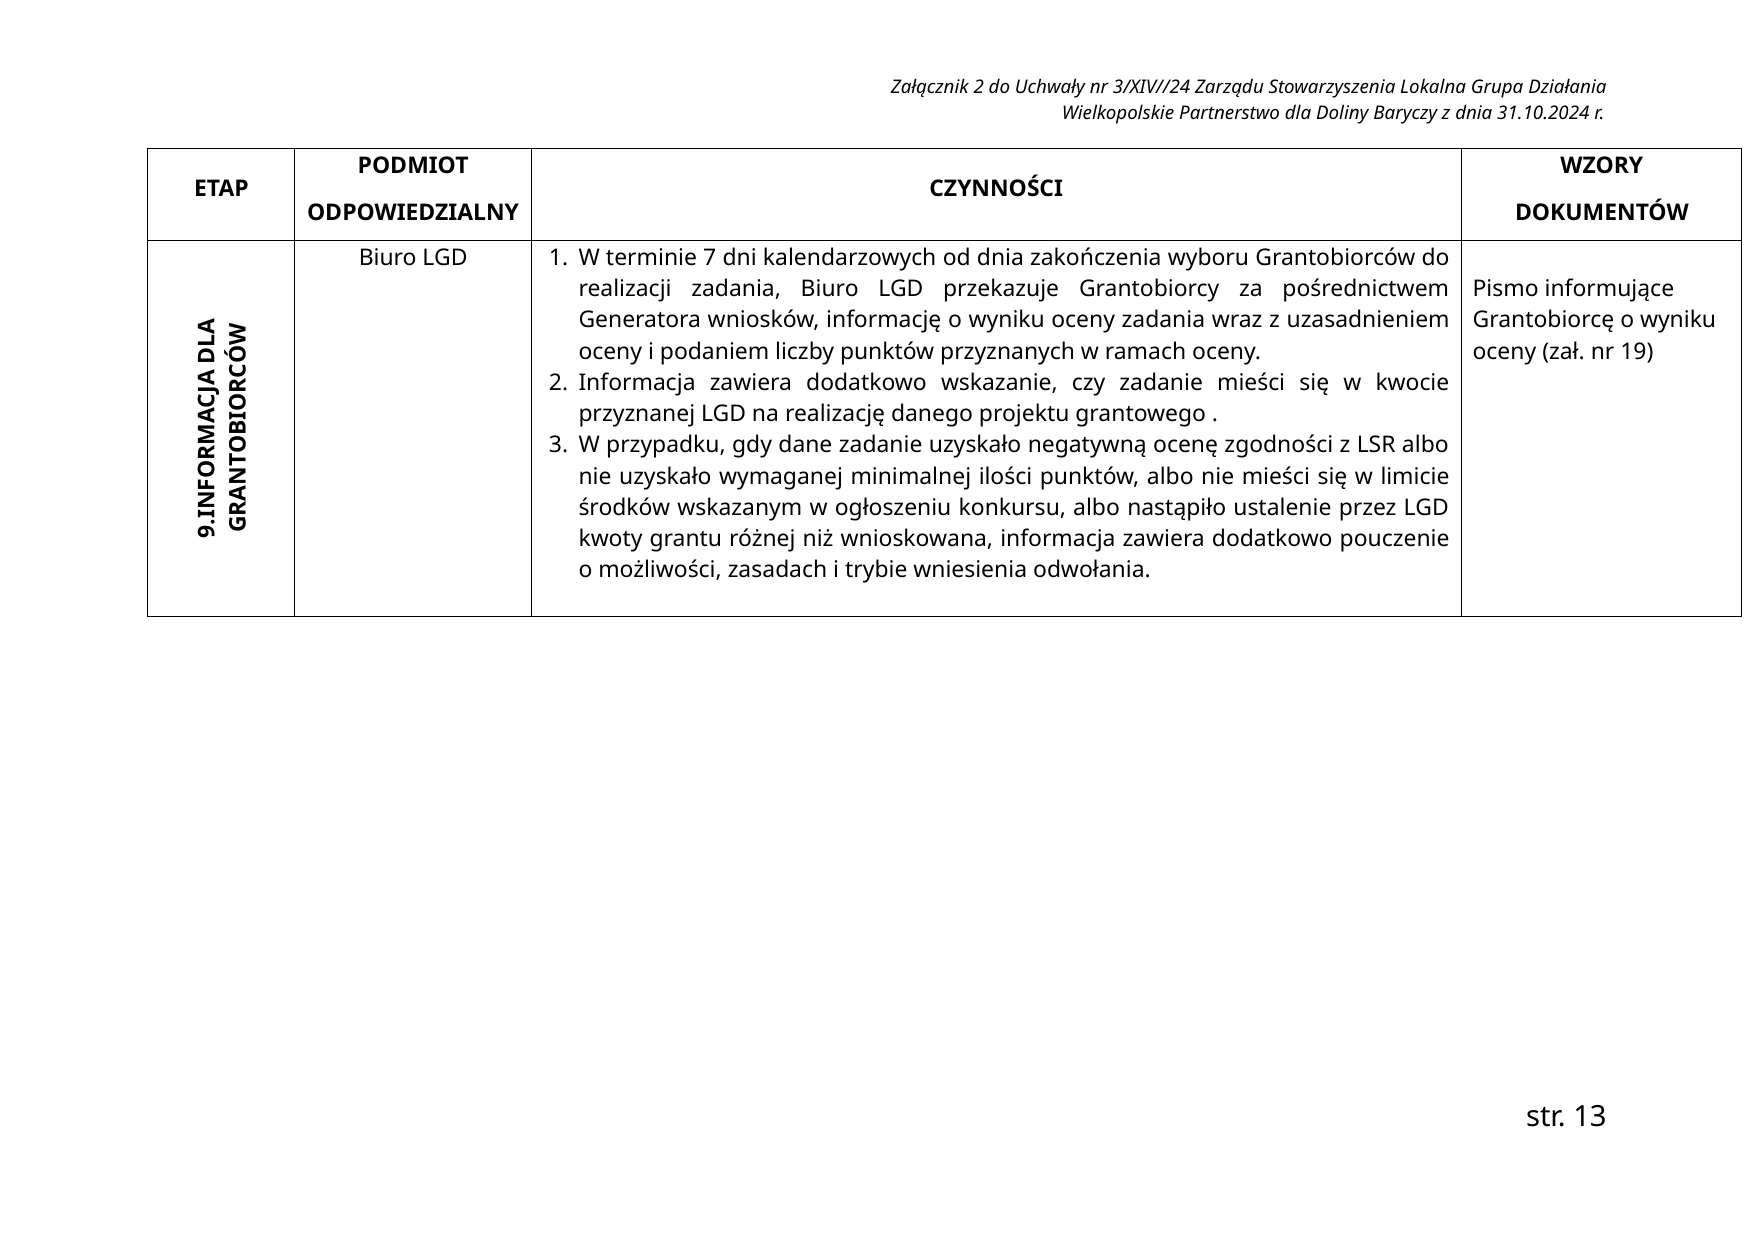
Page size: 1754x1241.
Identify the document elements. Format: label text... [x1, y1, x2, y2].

table_cell Pismo informujące Grantobiorcę o wyniku oceny (zał. nr 19) [1462, 241, 1741, 616]
table_cell 9.INFORMACJA DLA GRANTOBIORCÓW [148, 241, 294, 616]
table_header ETAP [148, 149, 294, 240]
table_header PODMIOT ODPOWIEDZIALNY [295, 149, 531, 240]
table_cell W terminie 7 dni kalendarzowych od dnia zakończenia wyboru Grantobiorców do realizacji zadania, Biuro LGD przekazuje Grantobiorcy za pośrednictwem Generatora wniosków, informację o wyniku oceny zadania wraz z uzasadnieniem oceny i podaniem liczby punktów przyznanych w ramach oceny. Informacja zawiera dodatkowo wskazanie, czy zadanie mieści się w kwocie przyznanej LGD na realizację danego projektu grantowego . W przypadku, gdy dane zadanie uzyskało negatywną ocenę zgodności z LSR albo nie uzyskało wymaganej minimalnej ilości punktów, albo nie mieści się w limicie środków wskazanym w ogłoszeniu konkursu, albo nastąpiło ustalenie przez LGD kwoty grantu różnej niż wnioskowana, informacja zawiera dodatkowo pouczenie o możliwości, zasadach i trybie wniesienia odwołania. [532, 241, 1461, 616]
table_cell Biuro LGD [295, 241, 531, 616]
table_header CZYNNOŚCI [532, 149, 1461, 240]
table_header WZORY DOKUMENTÓW [1462, 149, 1741, 240]
